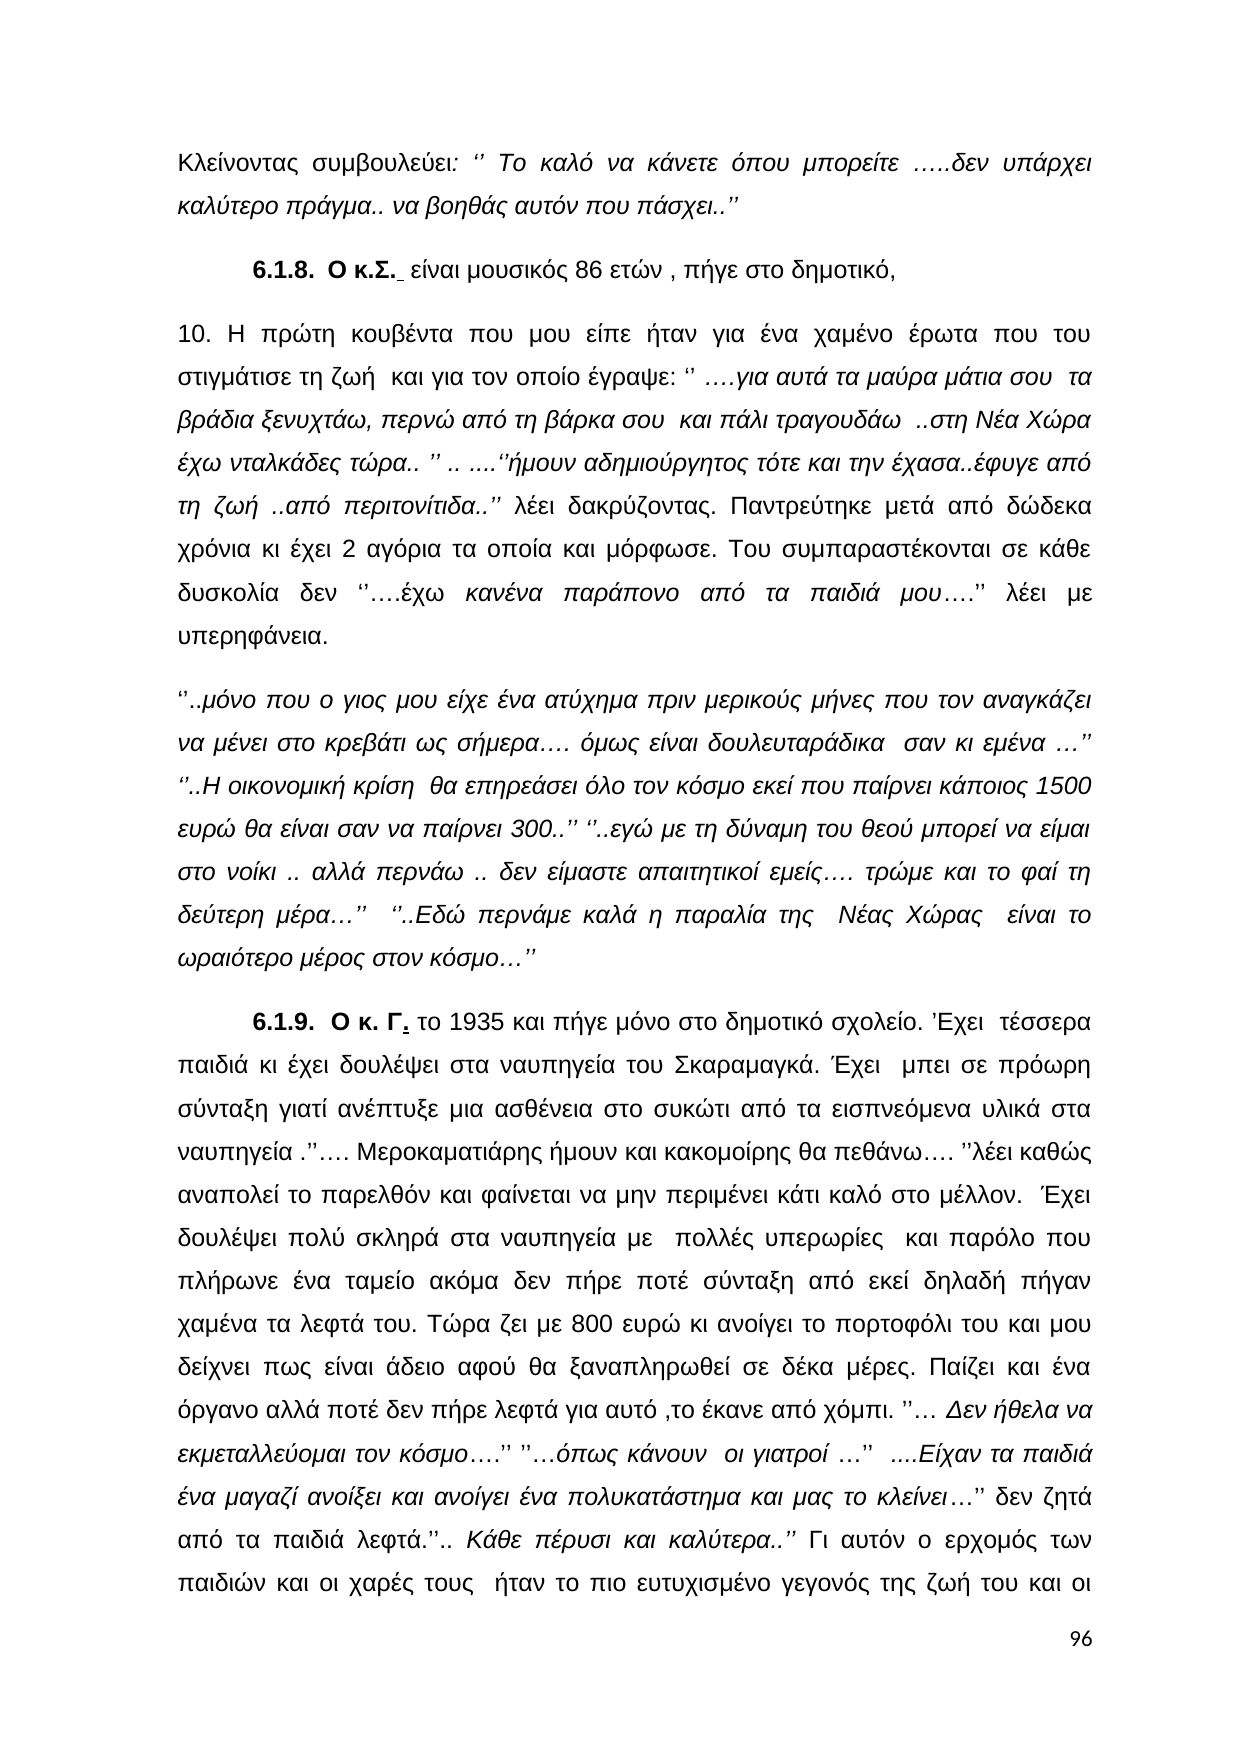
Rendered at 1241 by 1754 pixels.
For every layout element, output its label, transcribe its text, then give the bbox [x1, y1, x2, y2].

text 6.1.8. Ο κ.Σ. είναι μουσικός 86 ετών , πήγε στο δημοτικό, [177, 255, 1092, 283]
text Κλείνοντας συμβουλεύει: ‘’ To καλό να κάνετε όπου μπορείτε …..δεν υπάρχει καλύτερο πράγμα.. να βοηθάς αυτόν που πάσχει..’’ [177, 148, 1092, 219]
text 10. Η πρώτη κουβέντα που μου είπε ήταν για ένα χαμένο έρωτα που του στιγμάτισε τη ζωή και για τον οποίο έγραψε: ‘’ ….για αυτά τα μαύρα μάτια σου τα βράδια ξενυχτάω, περνώ από τη βάρκα σου και πάλι τραγουδάω ..στη Νέα Χώρα έχω νταλκάδες τώρα.. ’’ .. ....‘’ήμουν αδημιούργητος τότε και την έχασα..έφυγε από τη ζωή ..από περιτονίτιδα..’’ λέει δακρύζοντας. Παντρεύτηκε μετά από δώδεκα χρόνια κι έχει 2 αγόρια τα οποία και μόρφωσε. Του συμπαραστέκονται σε κάθε δυσκολία δεν ‘’….έχω κανένα παράπονο από τα παιδιά μου….’’ λέει με υπερηφάνεια. [177, 319, 1092, 649]
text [177, 1007, 1092, 1597]
text ‘’..μόνο που ο γιος μου είχε ένα ατύχημα πριν μερικούς μήνες που τον αναγκάζει να μένει στο κρεβάτι ως σήμερα…. όμως είναι δουλευταράδικα σαν κι εμένα …’’ ‘’..Η οικονομική κρίση θα επηρεάσει όλο τον κόσμο εκεί που παίρνει κάποιος 1500 ευρώ θα είναι σαν να παίρνει 300..’’ ‘’..εγώ με τη δύναμη του θεού μπορεί να είμαι στο νοίκι .. αλλά περνάω .. δεν είμαστε απαιτητικοί εμείς…. τρώμε και το φαί τη δεύτερη μέρα…’’ ‘’..Εδώ περνάμε καλά η παραλία της Νέας Χώρας είναι το ωραιότερο μέρος στον κόσμο…’’ [177, 684, 1092, 972]
